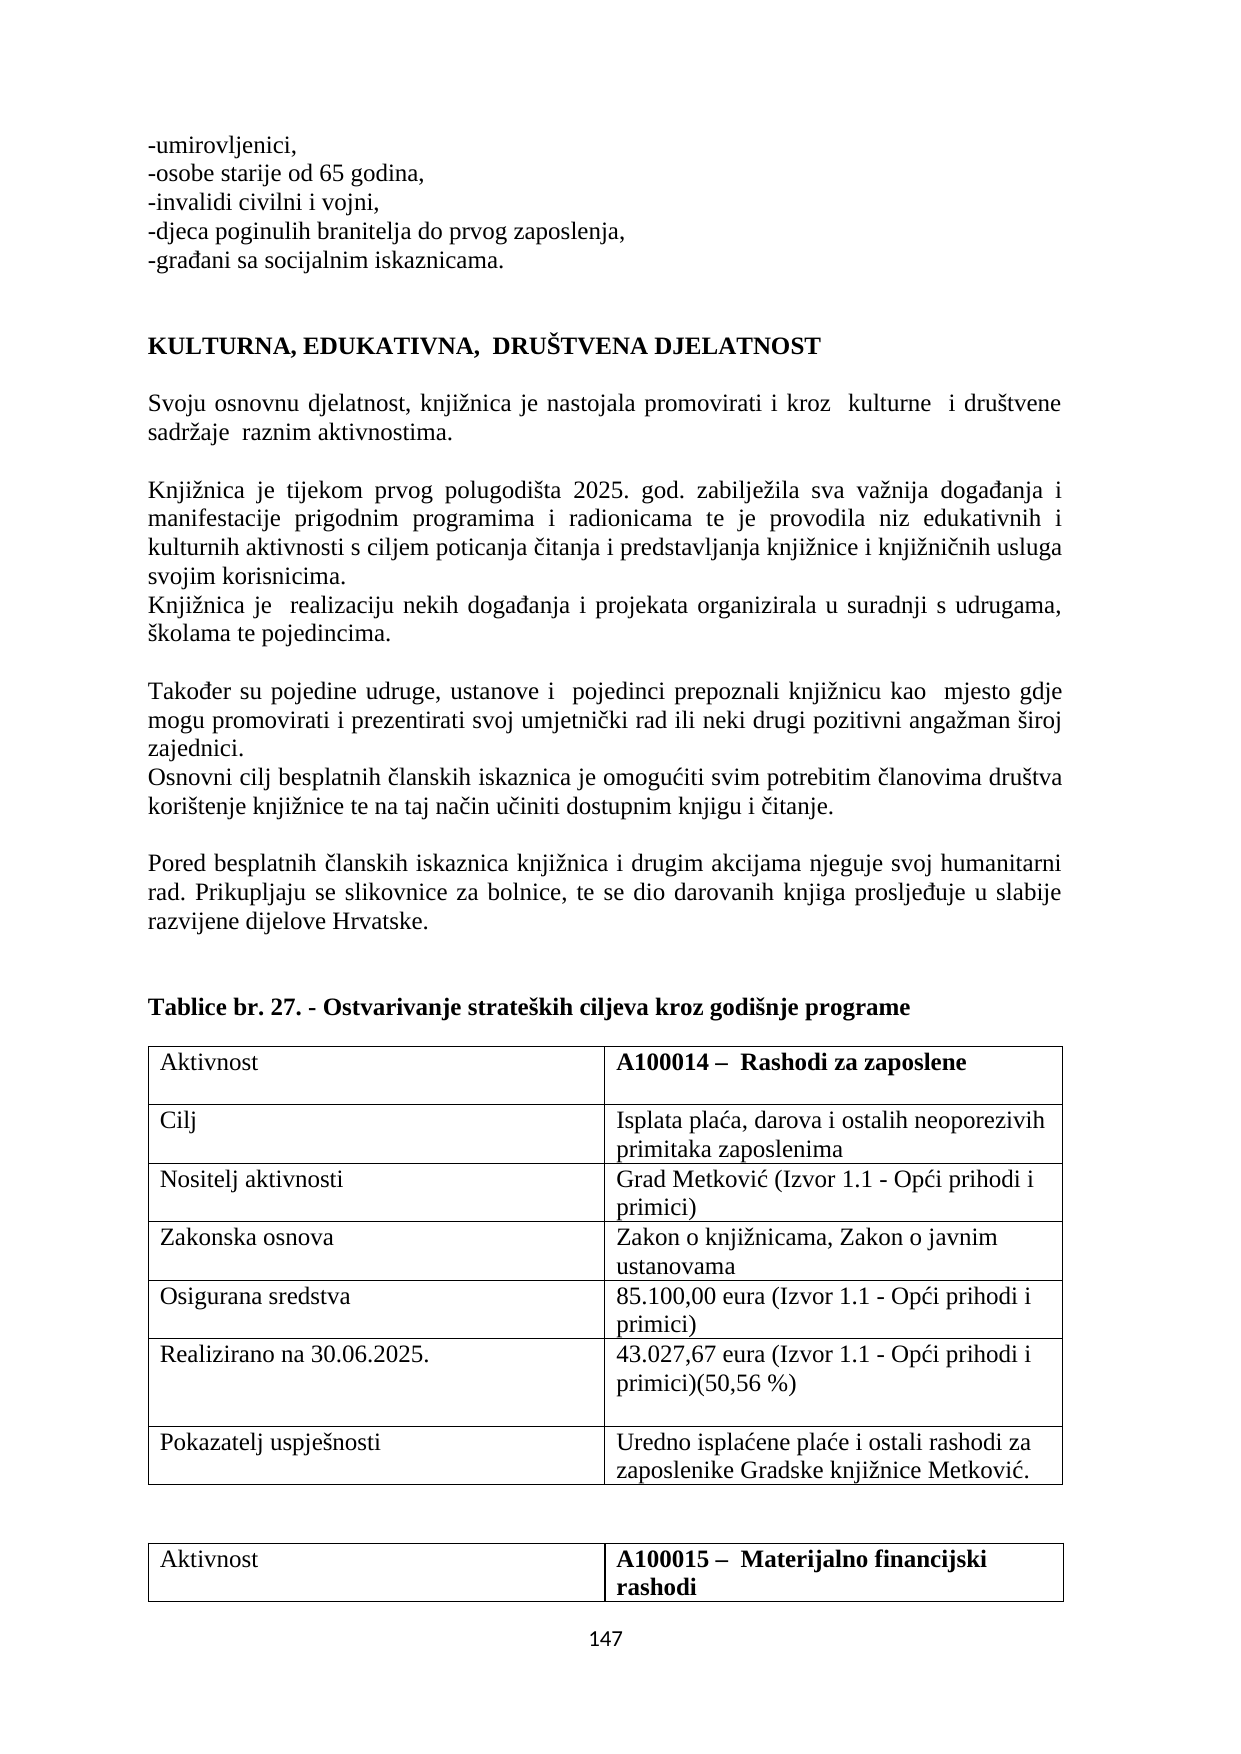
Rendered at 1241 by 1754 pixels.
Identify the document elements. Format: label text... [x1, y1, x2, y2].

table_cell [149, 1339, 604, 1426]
text Svoju osnovnu djelatnost, knjižnica je nastojala promovirati i kroz kulturne i društvene sadržaje raznim aktivnostima. [148, 388, 1063, 446]
text -djeca poginulih branitelja do prvog zaposlenja, [148, 216, 1063, 245]
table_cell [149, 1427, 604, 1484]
text Knjižnica je realizaciju nekih događanja i projekata organizirala u suradnji s udrugama, školama te pojedincima. [148, 590, 1063, 647]
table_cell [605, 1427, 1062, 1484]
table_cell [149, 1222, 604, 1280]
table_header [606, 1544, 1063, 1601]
text Knjižnica je tijekom prvog polugodišta 2025. god. zabilježila sva važnija događanja i manifestacije prigodnim programima i radionicama te je provodila niz edukativnih i kulturnih aktivnosti s ciljem poticanja čitanja i predstavljanja knjižnice i knjižničnih usluga svojim korisnicima. [148, 475, 1063, 590]
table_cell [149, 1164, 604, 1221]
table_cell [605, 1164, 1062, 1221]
text KULTURNA, EDUKATIVNA, DRUŠTVENA DJELATNOST [148, 331, 1063, 360]
text Također su pojedine udruge, ustanove i pojedinci prepoznali knjižnicu kao mjesto gdje mogu promovirati i prezentirati svoj umjetnički rad ili neki drugi pozitivni angažman široj zajednici. [148, 676, 1063, 762]
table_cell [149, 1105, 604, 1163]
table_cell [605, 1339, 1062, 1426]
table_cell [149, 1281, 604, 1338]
text -umirovljenici, [148, 130, 1063, 158]
text Tablice br. 27. - Ostvarivanje strateških ciljeva kroz godišnje programe [148, 992, 1063, 1021]
text Osnovni cilj besplatnih članskih iskaznica je omogućiti svim potrebitim članovima društva korištenje knjižnice te na taj način učiniti dostupnim knjigu i čitanje. [148, 762, 1063, 820]
text -građani sa socijalnim iskaznicama. [148, 245, 1063, 273]
text -invalidi civilni i vojni, [148, 187, 1063, 216]
text Pored besplatnih članskih iskaznica knjižnica i drugim akcijama njeguje svoj humanitarni rad. Prikupljaju se slikovnice za bolnice, te se dio darovanih knjiga prosljeđuje u slabije razvijene dijelove Hrvatske. [148, 848, 1063, 935]
text -osobe starije od 65 godina, [148, 158, 1063, 187]
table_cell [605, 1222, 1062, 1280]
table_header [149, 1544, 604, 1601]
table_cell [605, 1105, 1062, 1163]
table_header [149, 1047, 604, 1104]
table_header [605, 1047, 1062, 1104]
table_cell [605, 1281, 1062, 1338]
